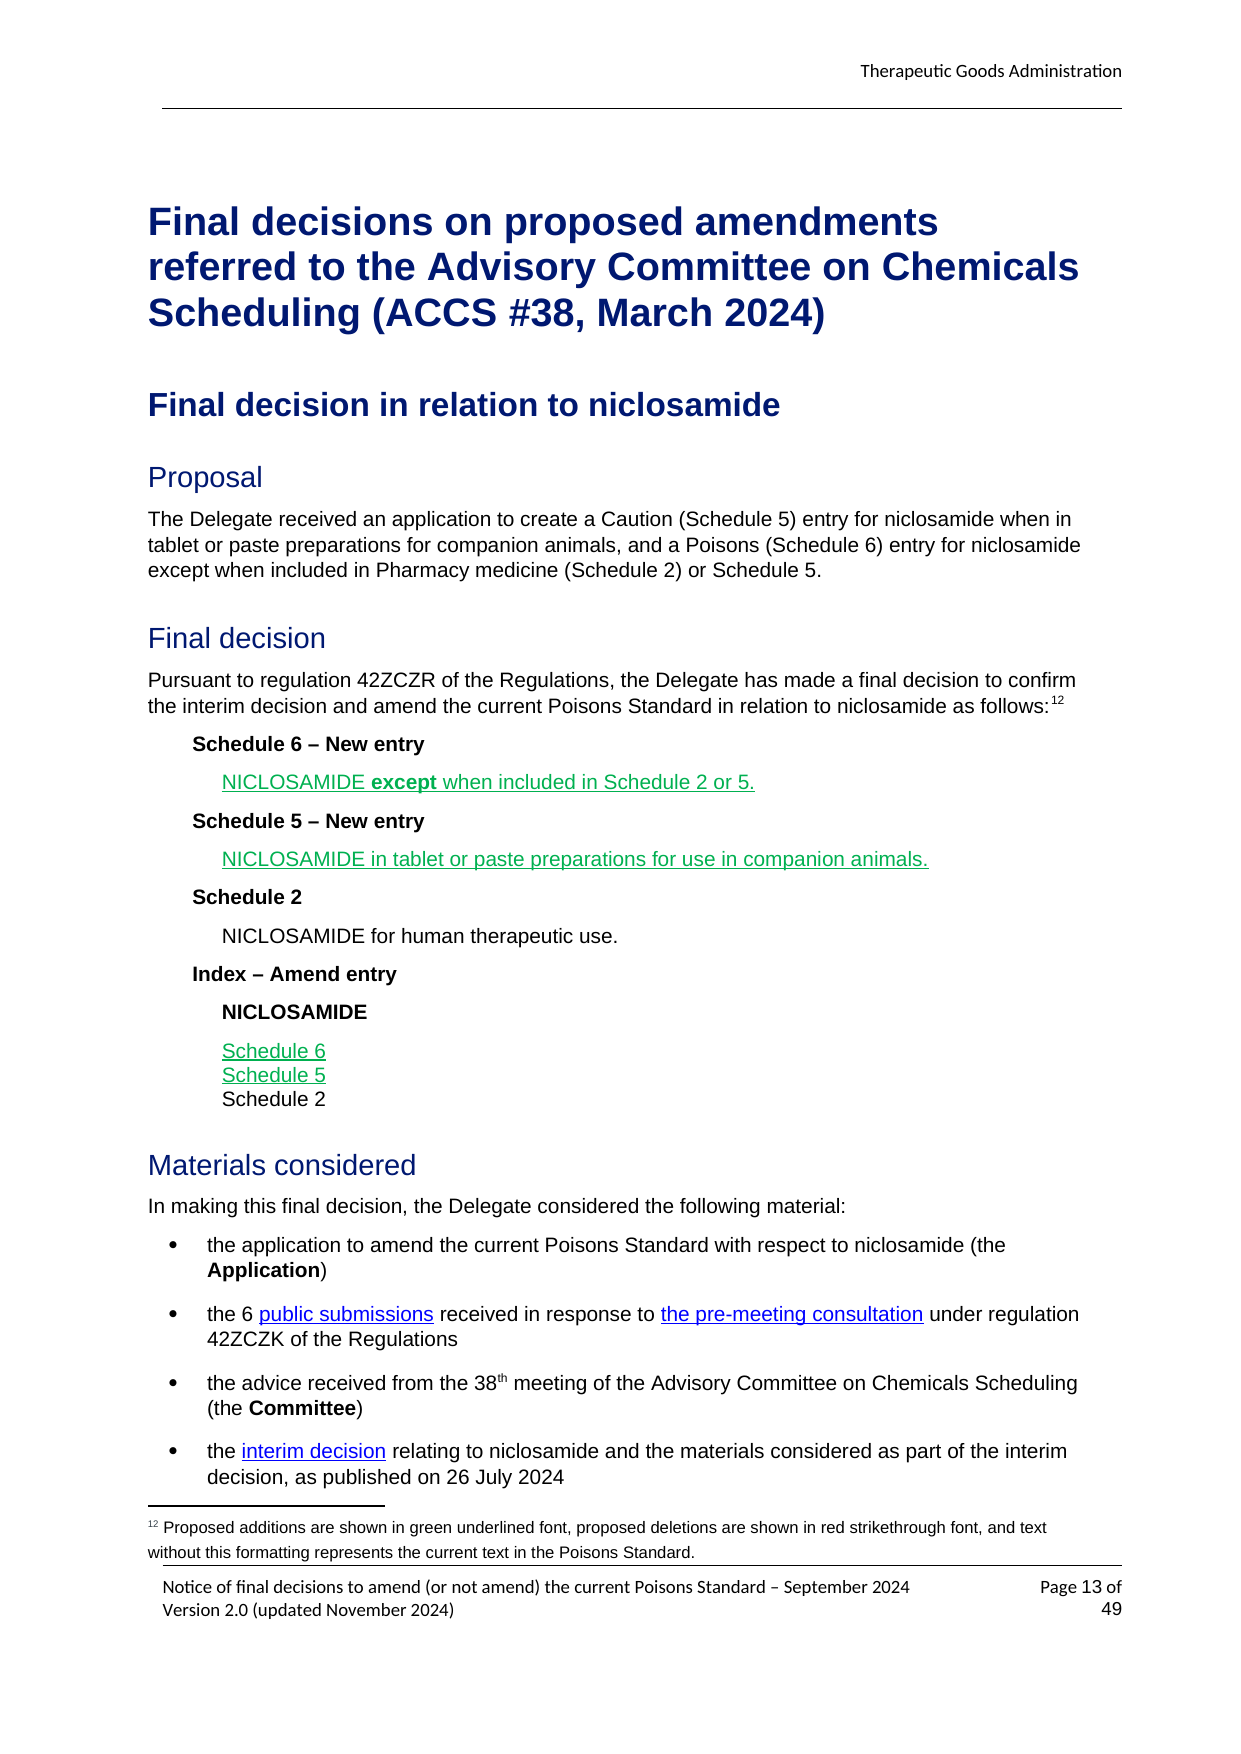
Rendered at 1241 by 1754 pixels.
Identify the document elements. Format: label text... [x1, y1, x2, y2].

text NICLOSAMIDE [222, 1000, 1092, 1024]
subtitle Proposal [148, 461, 1092, 494]
subtitle Final decisions on proposed amendments referred to the Advisory Committee on Chemicals Scheduling (ACCS #38, March 2024) [148, 198, 1092, 334]
list the 6 public submissions received in response to the pre-meeting consultation under regulation 42ZCZK of the Regulations [169, 1301, 1092, 1351]
list the interim decision relating to niclosamide and the materials considered as part of the interim decision, as published on 26 July 2024 [169, 1438, 1092, 1488]
list the advice received from the 38th meeting of the Advisory Committee on Chemicals Scheduling (the Committee) [169, 1370, 1092, 1420]
text NICLOSAMIDE except when included in Schedule 2 or 5. [222, 770, 1092, 794]
text Schedule 2 [192, 885, 1092, 909]
text NICLOSAMIDE in tablet or paste preparations for use in companion animals. [222, 847, 1092, 871]
text Schedule 6 – New entry [192, 732, 1092, 756]
subtitle Materials considered [148, 1148, 1092, 1181]
text Pursuant to regulation 42ZCZR of the Regulations, the Delegate has made a final decision to confirm the interim decision and amend the current Poisons Standard in relation to niclosamide as follows: [148, 668, 1092, 717]
text In making this final decision, the Delegate considered the following material: [148, 1194, 1092, 1218]
text Schedule 5 – New entry [192, 808, 1092, 832]
subtitle Final decision [148, 622, 1092, 655]
text Index – Amend entry [192, 962, 1092, 986]
text The Delegate received an application to create a Caution (Schedule 5) entry for niclosamide when in tablet or paste preparations for companion animals, and a Poisons (Schedule 6) entry for niclosamide except when included in Pharmacy medicine (Schedule 2) or Schedule 5. [148, 507, 1092, 582]
text NICLOSAMIDE for human therapeutic use. [222, 923, 1092, 947]
subtitle Final decision in relation to niclosamide [148, 384, 1092, 423]
list the application to amend the current Poisons Standard with respect to niclosamide (the Application) [169, 1232, 1092, 1282]
text Schedule 6 Schedule 5 Schedule 2 [222, 1038, 1092, 1110]
